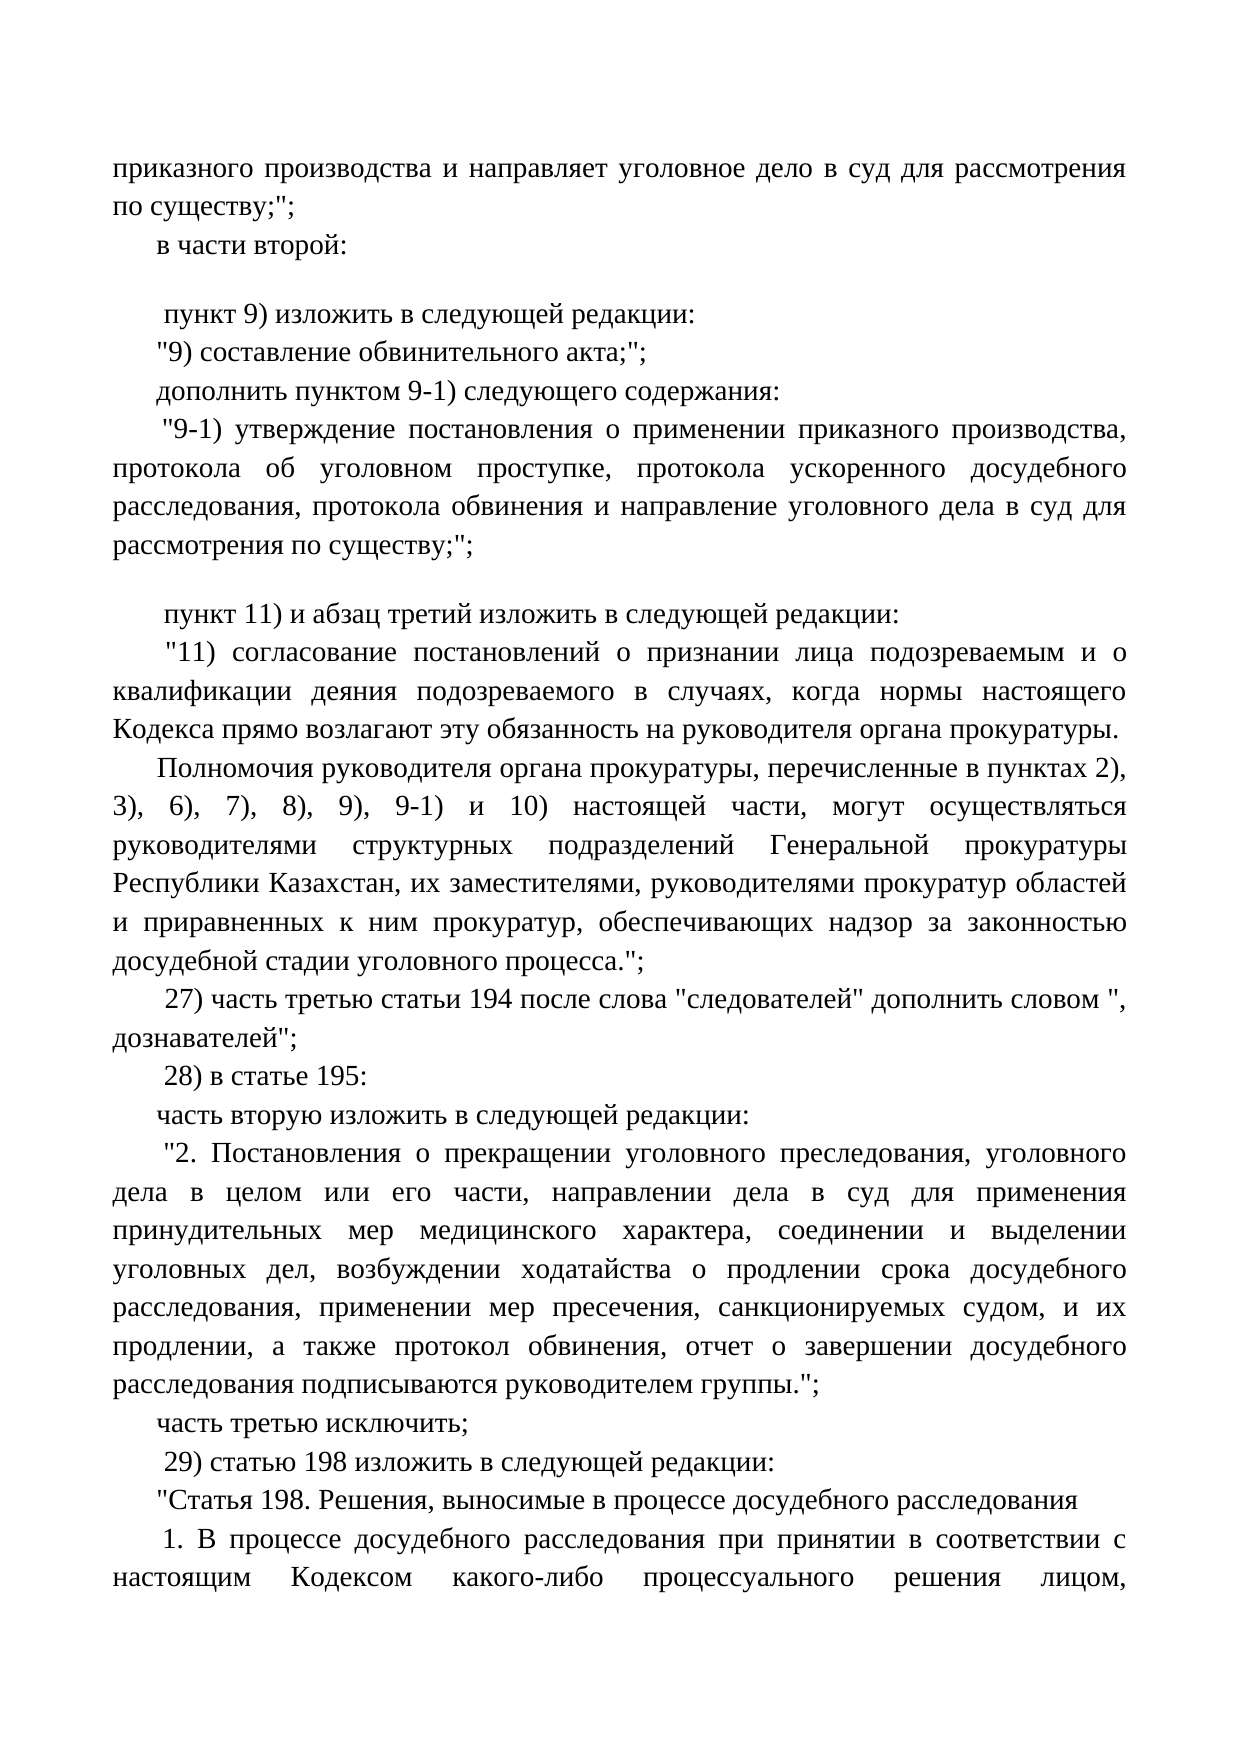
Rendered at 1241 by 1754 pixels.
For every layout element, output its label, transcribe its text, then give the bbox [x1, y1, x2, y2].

text "9-1) утверждение постановления о применении приказного производства, протокола об уголовном проступке, протокола ускоренного досудебного расследования, протокола обвинения и направление уголовного дела в суд для рассмотрения по существу;"; [112, 411, 1128, 561]
text "2. Постановления о прекращении уголовного преследования, уголовного дела в целом или его части, направлении дела в суд для применения принудительных мер медицинского характера, соединении и выделении уголовных дел, возбуждении ходатайства о продлении срока досудебного расследования, применении мер пресечения, санкционируемых судом, и их продлении, а также протокол обвинения, отчет о завершении досудебного расследования подписываются руководителем группы."; [112, 1135, 1128, 1400]
text в части второй: [112, 227, 1128, 261]
text часть вторую изложить в следующей редакции: [112, 1097, 1128, 1130]
text 29) статью 198 изложить в следующей редакции: [112, 1444, 1128, 1477]
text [112, 1521, 1128, 1593]
text "Статья 198. Решения, выносимые в процессе досудебного расследования [112, 1482, 1128, 1516]
text Полномочия руководителя органа прокуратуры, перечисленные в пунктах 2), 3), 6), 7), 8), 9), 9-1) и 10) настоящей части, могут осуществляться руководителями структурных подразделений Генеральной прокуратуры Республики Казахстан, их заместителями, руководителями прокуратур областей и приравненных к ним прокуратур, обеспечивающих надзор за законностью досудебной стадии уголовного процесса."; [112, 750, 1128, 976]
text "11) согласование постановлений о признании лица подозреваемым и о квалификации деяния подозреваемого в случаях, когда нормы настоящего Кодекса прямо возлагают эту обязанность на руководителя органа прокуратуры. [112, 634, 1128, 745]
text дополнить пунктом 9-1) следующего содержания: [112, 373, 1128, 406]
text "9) составление обвинительного акта;"; [112, 334, 1128, 368]
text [112, 150, 1128, 222]
text 27) часть третью статьи 194 после слова "следователей" дополнить словом ", дознавателей"; [112, 981, 1128, 1053]
text пункт 11) и абзац третий изложить в следующей редакции: [112, 596, 1128, 629]
text пункт 9) изложить в следующей редакции: [112, 296, 1128, 329]
text 28) в статье 195: [112, 1058, 1128, 1092]
text часть третью исключить; [112, 1405, 1128, 1439]
